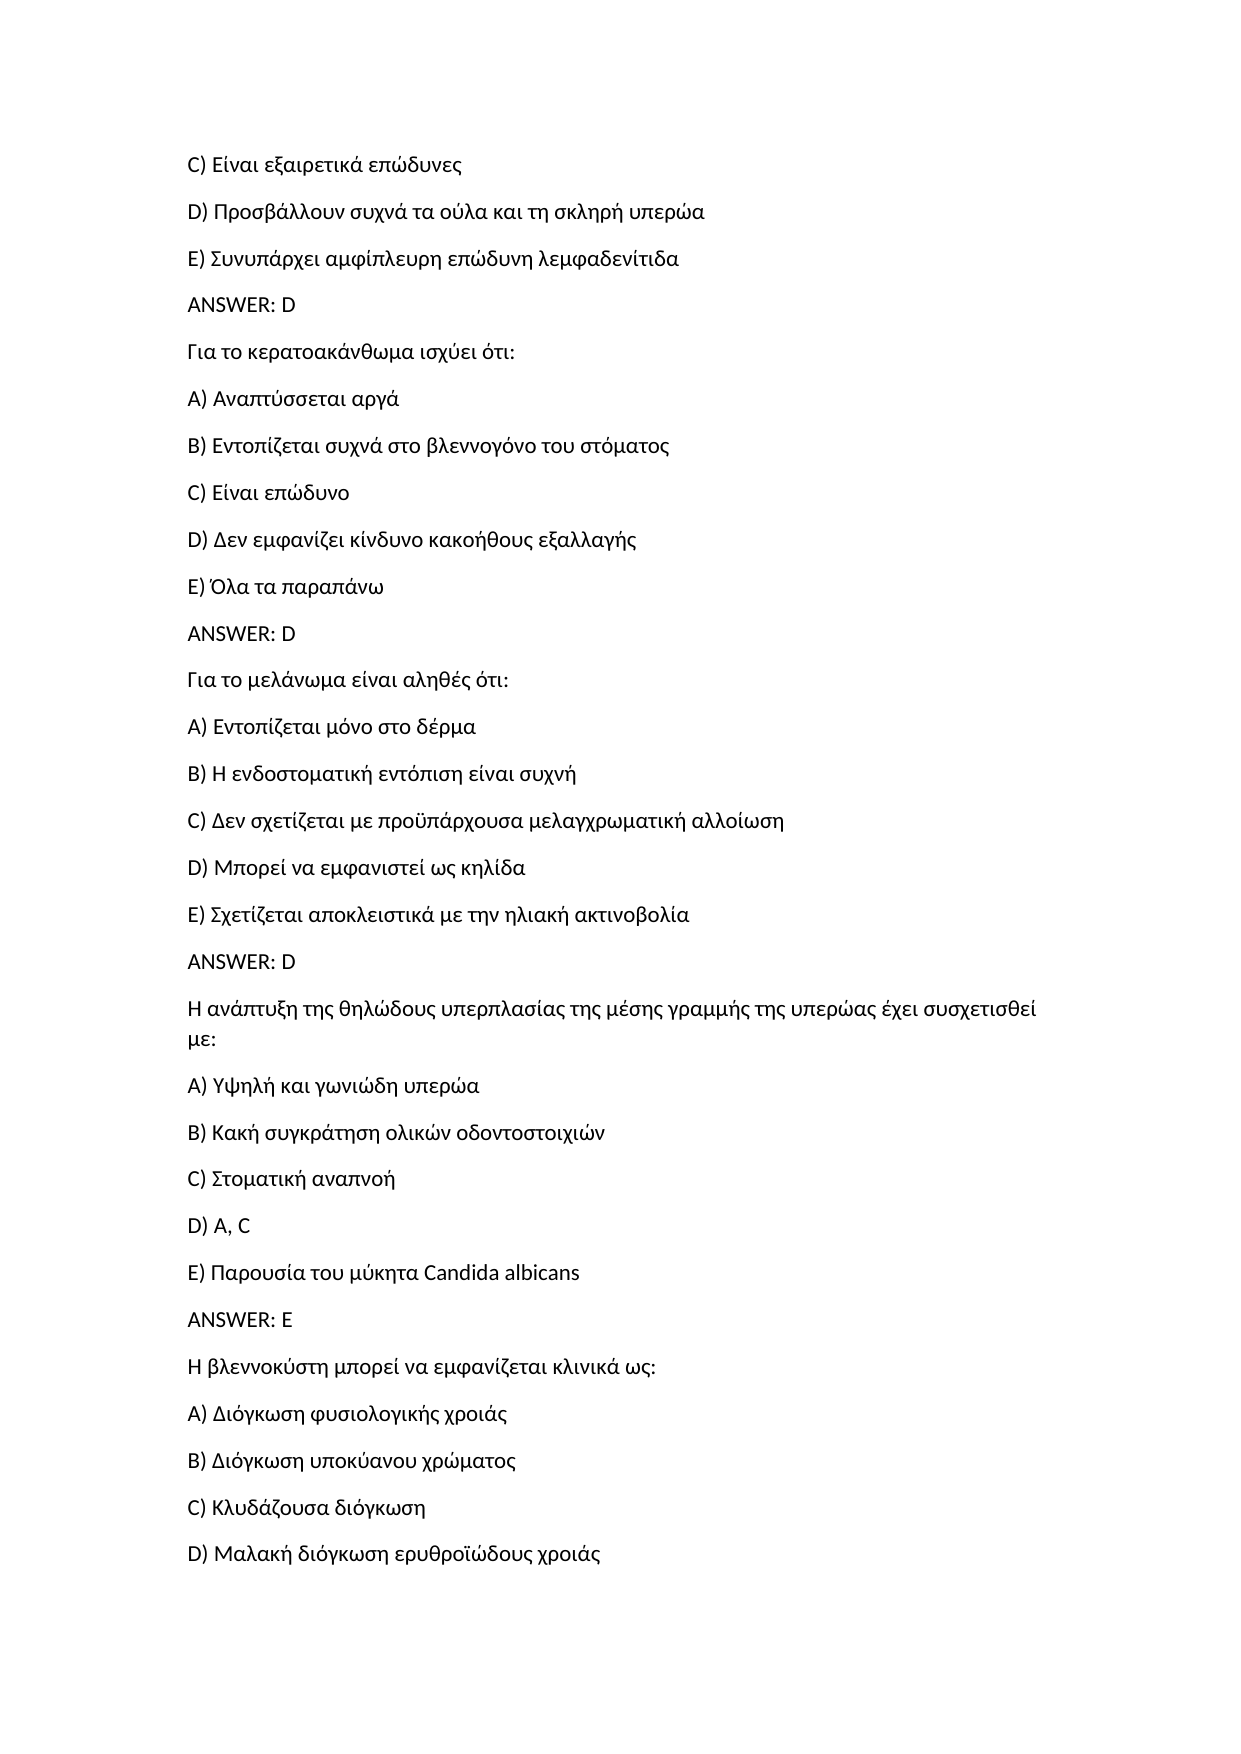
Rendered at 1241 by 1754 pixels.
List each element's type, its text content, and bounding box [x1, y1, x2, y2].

text B) Κακή συγκράτηση ολικών οδοντοστοιχιών [187, 1118, 1053, 1146]
text A) Aναπτύσσεται αργά [187, 384, 1053, 412]
text E) Συνυπάρχει αμφίπλευρη επώδυνη λεμφαδενίτιδα [187, 244, 1053, 272]
text D) Προσβάλλουν συχνά τα ούλα και τη σκληρή υπερώα [187, 197, 1053, 225]
text C) Κλυδάζουσα διόγκωση [187, 1493, 1053, 1521]
text Για το κερατοακάνθωμα ισχύει ότι: [187, 337, 1053, 366]
text A) Διόγκωση φυσιολογικής χροιάς [187, 1399, 1053, 1427]
text Η βλεννοκύστη μπορεί να εμφανίζεται κλινικά ως: [187, 1352, 1053, 1380]
text E) Όλα τα παραπάνω [187, 572, 1053, 600]
text D) A, C [187, 1211, 1053, 1239]
text C) Δεν σχετίζεται με προϋπάρχουσα μελαγχρωματική αλλοίωση [187, 806, 1053, 834]
text D) Δεν εμφανίζει κίνδυνο κακοήθους εξαλλαγής [187, 525, 1053, 553]
text ANSWER: D [187, 619, 1053, 647]
text E) Παρουσία του μύκητα Candida albicans [187, 1258, 1053, 1286]
text D) Μαλακή διόγκωση ερυθροϊώδους χροιάς [187, 1539, 1053, 1568]
text ANSWER: E [187, 1305, 1053, 1333]
text C) Στοματική αναπνοή [187, 1164, 1053, 1193]
text A) Eντοπίζεται μόνο στο δέρμα [187, 712, 1053, 741]
text E) Σχετίζεται αποκλειστικά με την ηλιακή ακτινοβολία [187, 900, 1053, 928]
text D) Μπορεί να εμφανιστεί ως κηλίδα [187, 853, 1053, 881]
text Για το μελάνωμα είναι αληθές ότι: [187, 666, 1053, 694]
text ANSWER: D [187, 947, 1053, 975]
text ANSWER: D [187, 291, 1053, 319]
text B) Η ενδοστοματική εντόπιση είναι συχνή [187, 759, 1053, 787]
text B) Διόγκωση υποκύανου χρώματος [187, 1446, 1053, 1474]
text A) Υψηλή και γωνιώδη υπερώα [187, 1071, 1053, 1099]
text Η ανάπτυξη της θηλώδους υπερπλασίας της μέσης γραμμής της υπερώας έχει συσχετισθεί με: [187, 994, 1053, 1052]
text C) Eίναι επώδυνο [187, 478, 1053, 506]
text C) Eίναι εξαιρετικά επώδυνες [187, 150, 1053, 178]
text B) Eντοπίζεται συχνά στο βλεννογόνο του στόματος [187, 431, 1053, 459]
